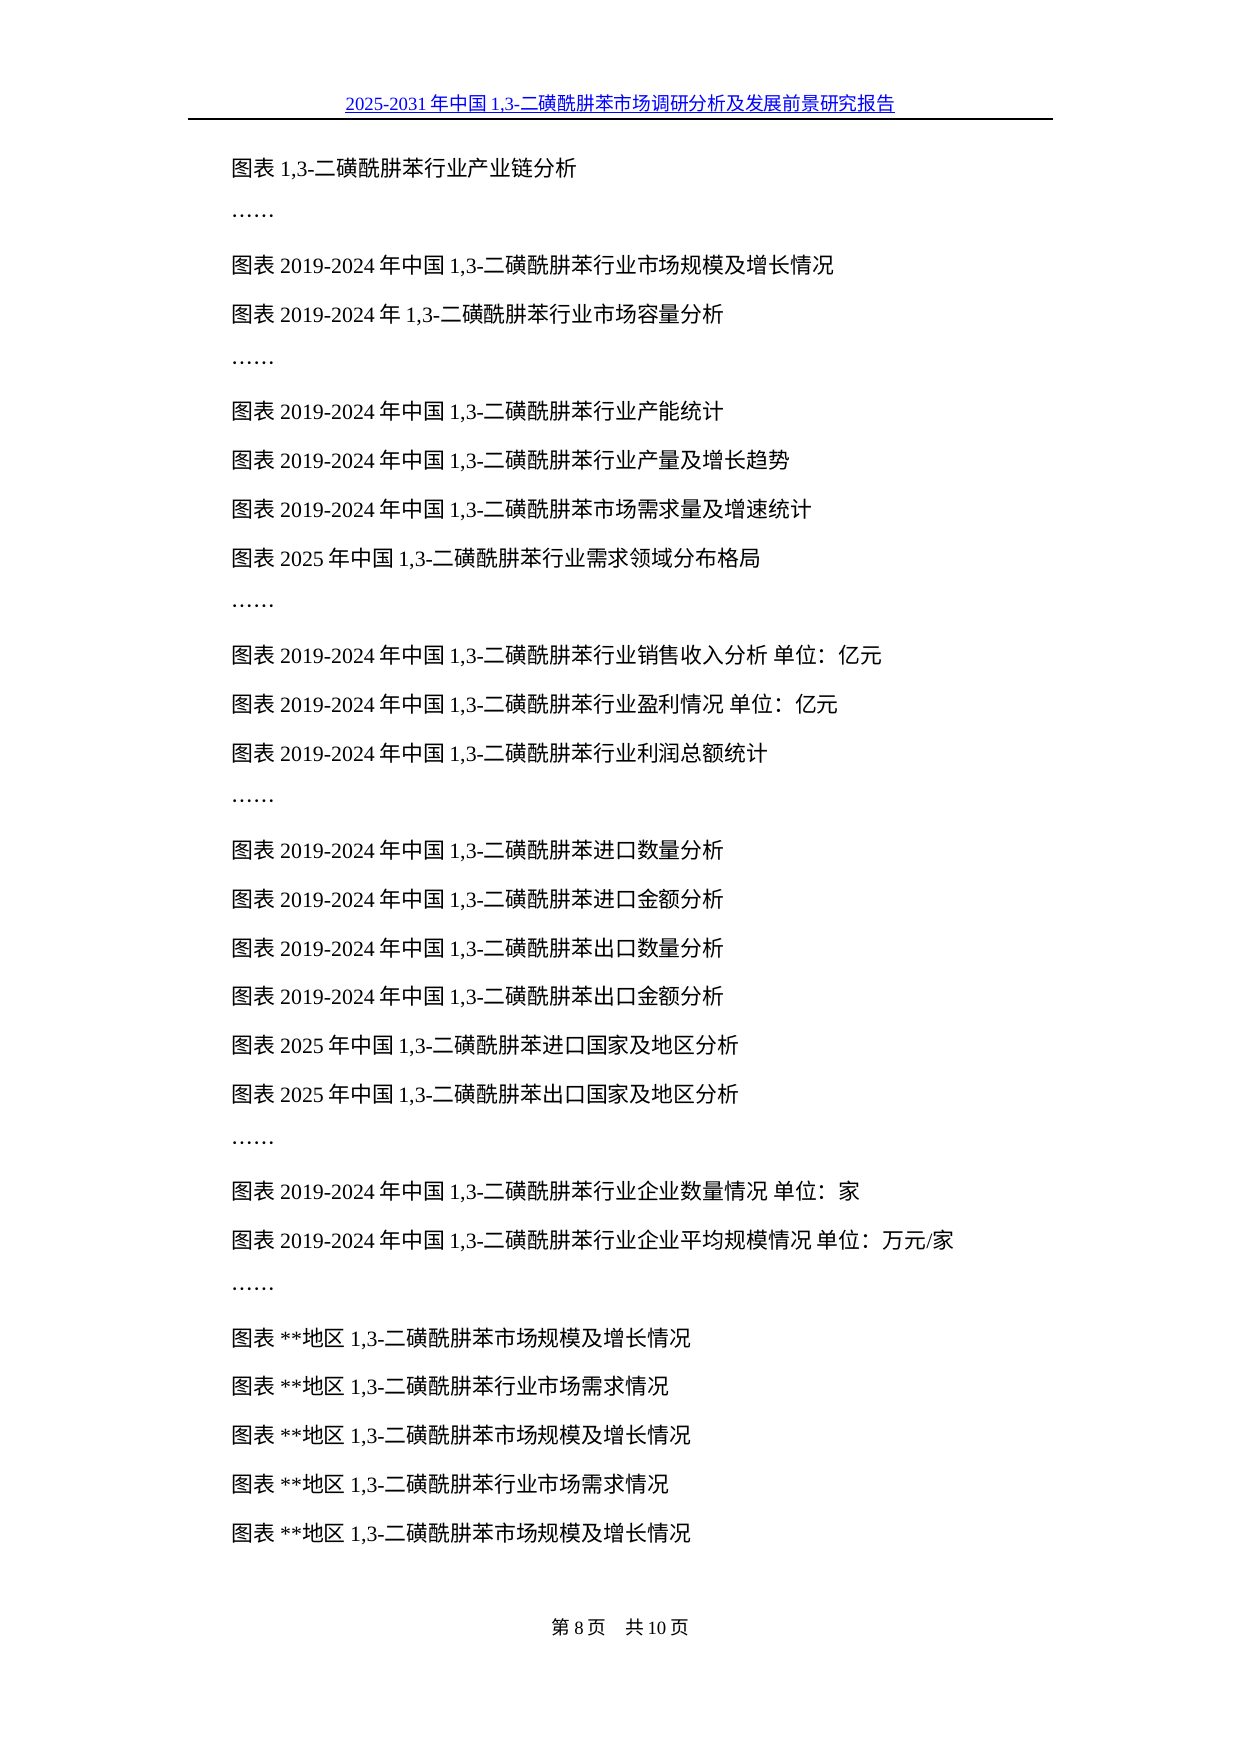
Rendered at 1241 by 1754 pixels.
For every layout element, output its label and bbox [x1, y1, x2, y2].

text [187, 150, 1053, 1548]
